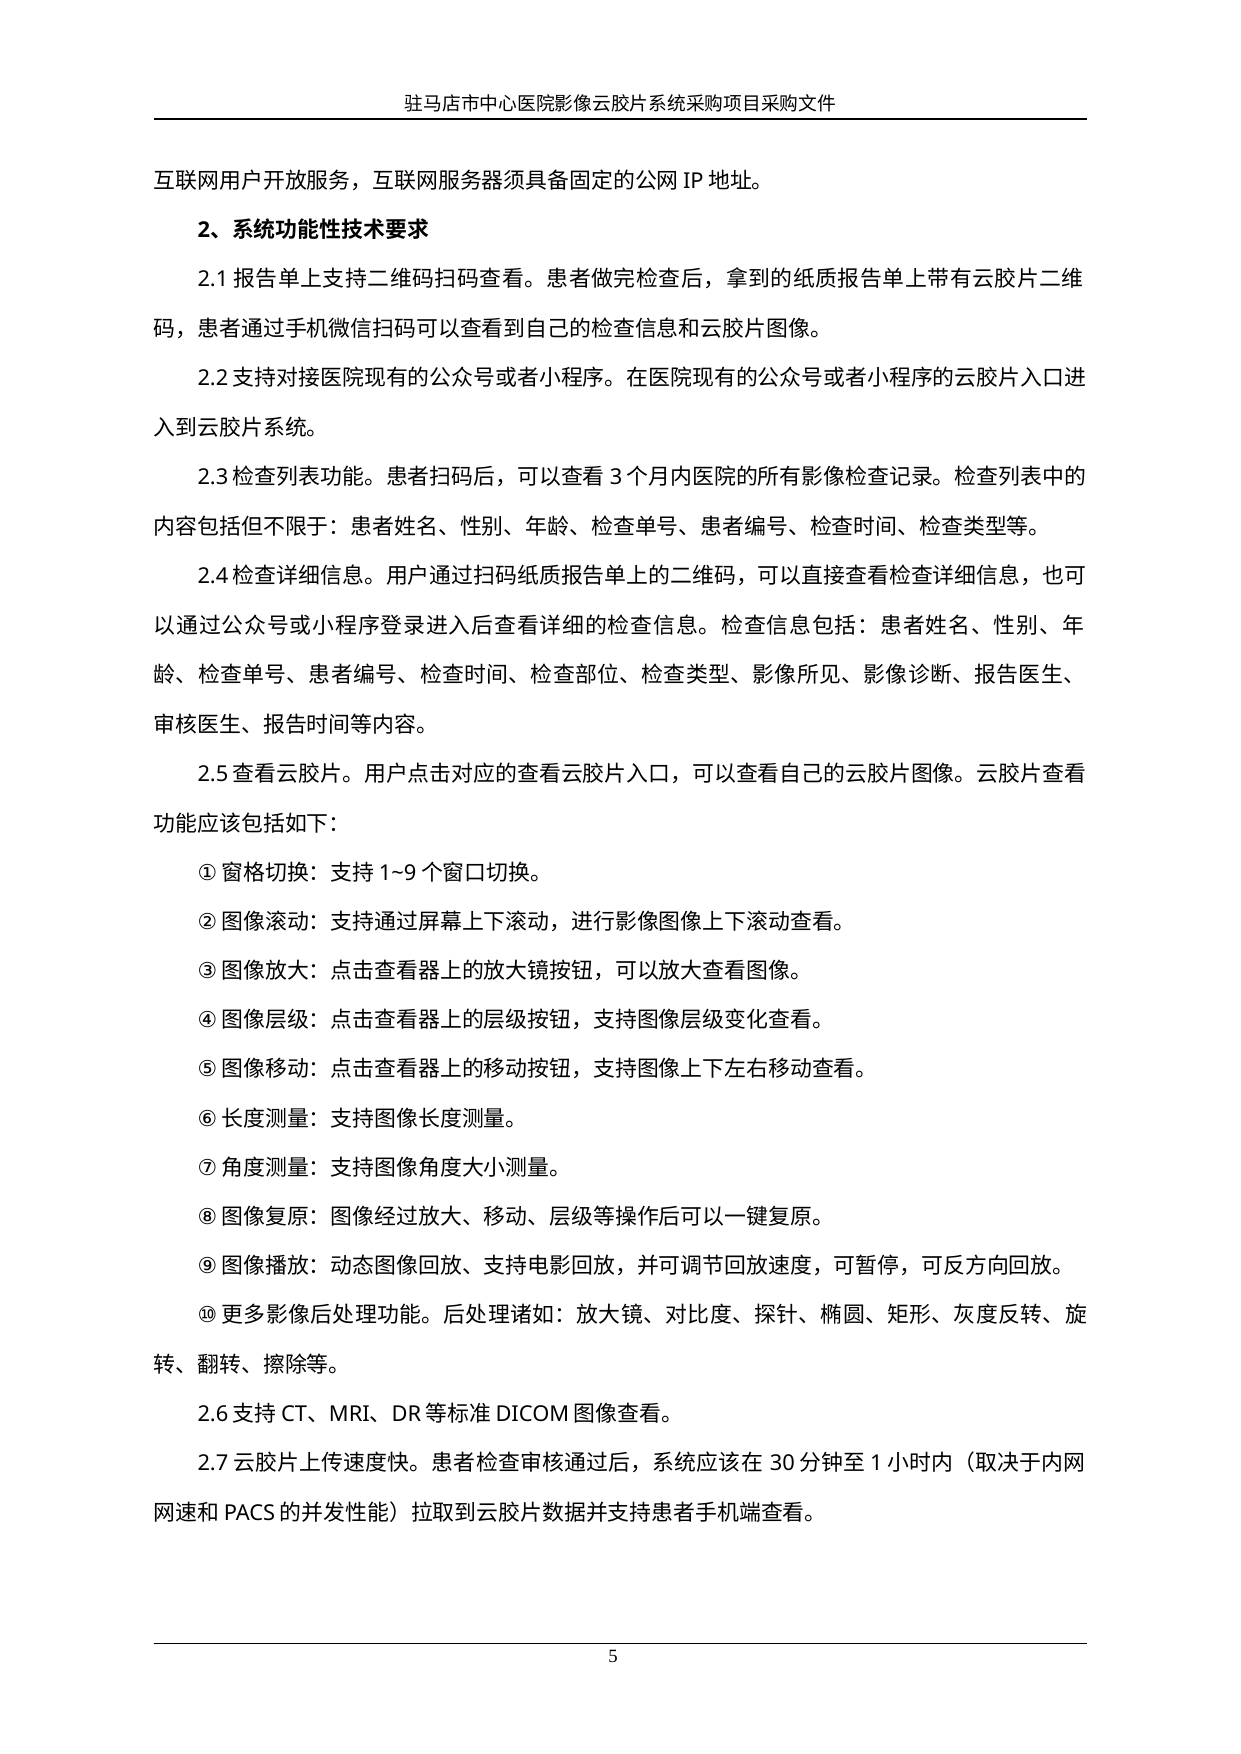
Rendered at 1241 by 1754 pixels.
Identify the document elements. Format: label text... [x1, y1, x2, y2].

text 2.7云胶片上传速度快。患者检查审核通过后，系统应该在30分钟至1小时内（取决于内网网速和PACS的并发性能）拉取到云胶片数据并支持患者手机端查看。 [153, 1444, 1087, 1527]
text 2.1报告单上支持二维码扫码查看。患者做完检查后，拿到的纸质报告单上带有云胶片二维码，患者通过手机微信扫码可以查看到自己的检查信息和云胶片图像。 [153, 261, 1087, 344]
text 2、系统功能性技术要求 [153, 212, 1087, 245]
text ③图像放大：点击查看器上的放大镜按钮，可以放大查看图像。 [153, 953, 1087, 986]
text 2.2支持对接医院现有的公众号或者小程序。在医院现有的公众号或者小程序的云胶片入口进入到云胶片系统。 [153, 359, 1087, 442]
text ⑧图像复原：图像经过放大、移动、层级等操作后可以一键复原。 [153, 1198, 1087, 1231]
text ①窗格切换：支持1~9个窗口切换。 [153, 854, 1087, 888]
text 2.5查看云胶片。用户点击对应的查看云胶片入口，可以查看自己的云胶片图像。云胶片查看功能应该包括如下： [153, 756, 1087, 839]
text ⑦角度测量：支持图像角度大小测量。 [153, 1149, 1087, 1182]
text ⑥长度测量：支持图像长度测量。 [153, 1100, 1087, 1133]
text ②图像滚动：支持通过屏幕上下滚动，进行影像图像上下滚动查看。 [153, 903, 1087, 937]
text 2.6支持CT、MRI、DR等标准DICOM图像查看。 [153, 1395, 1087, 1428]
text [153, 162, 1087, 196]
text ⑩更多影像后处理功能。后处理诸如：放大镜、对比度、探针、椭圆、矩形、灰度反转、旋转、翻转、擦除等。 [153, 1296, 1087, 1379]
text ④图像层级：点击查看器上的层级按钮，支持图像层级变化查看。 [153, 1002, 1087, 1035]
text 2.4检查详细信息。用户通过扫码纸质报告单上的二维码，可以直接查看检查详细信息，也可以通过公众号或小程序登录进入后查看详细的检查信息。检查信息包括：患者姓名、性别、年龄、检查单号、患者编号、检查时间、检查部位、检查类型、影像所见、影像诊断、报告医生、审核医生、报告时间等内容。 [153, 557, 1087, 740]
text ⑨图像播放：动态图像回放、支持电影回放，并可调节回放速度，可暂停，可反方向回放。 [153, 1247, 1087, 1280]
text ⑤图像移动：点击查看器上的移动按钮，支持图像上下左右移动查看。 [153, 1051, 1087, 1084]
text 2.3检查列表功能。患者扫码后，可以查看3个月内医院的所有影像检查记录。检查列表中的内容包括但不限于：患者姓名、性别、年龄、检查单号、患者编号、检查时间、检查类型等。 [153, 458, 1087, 541]
